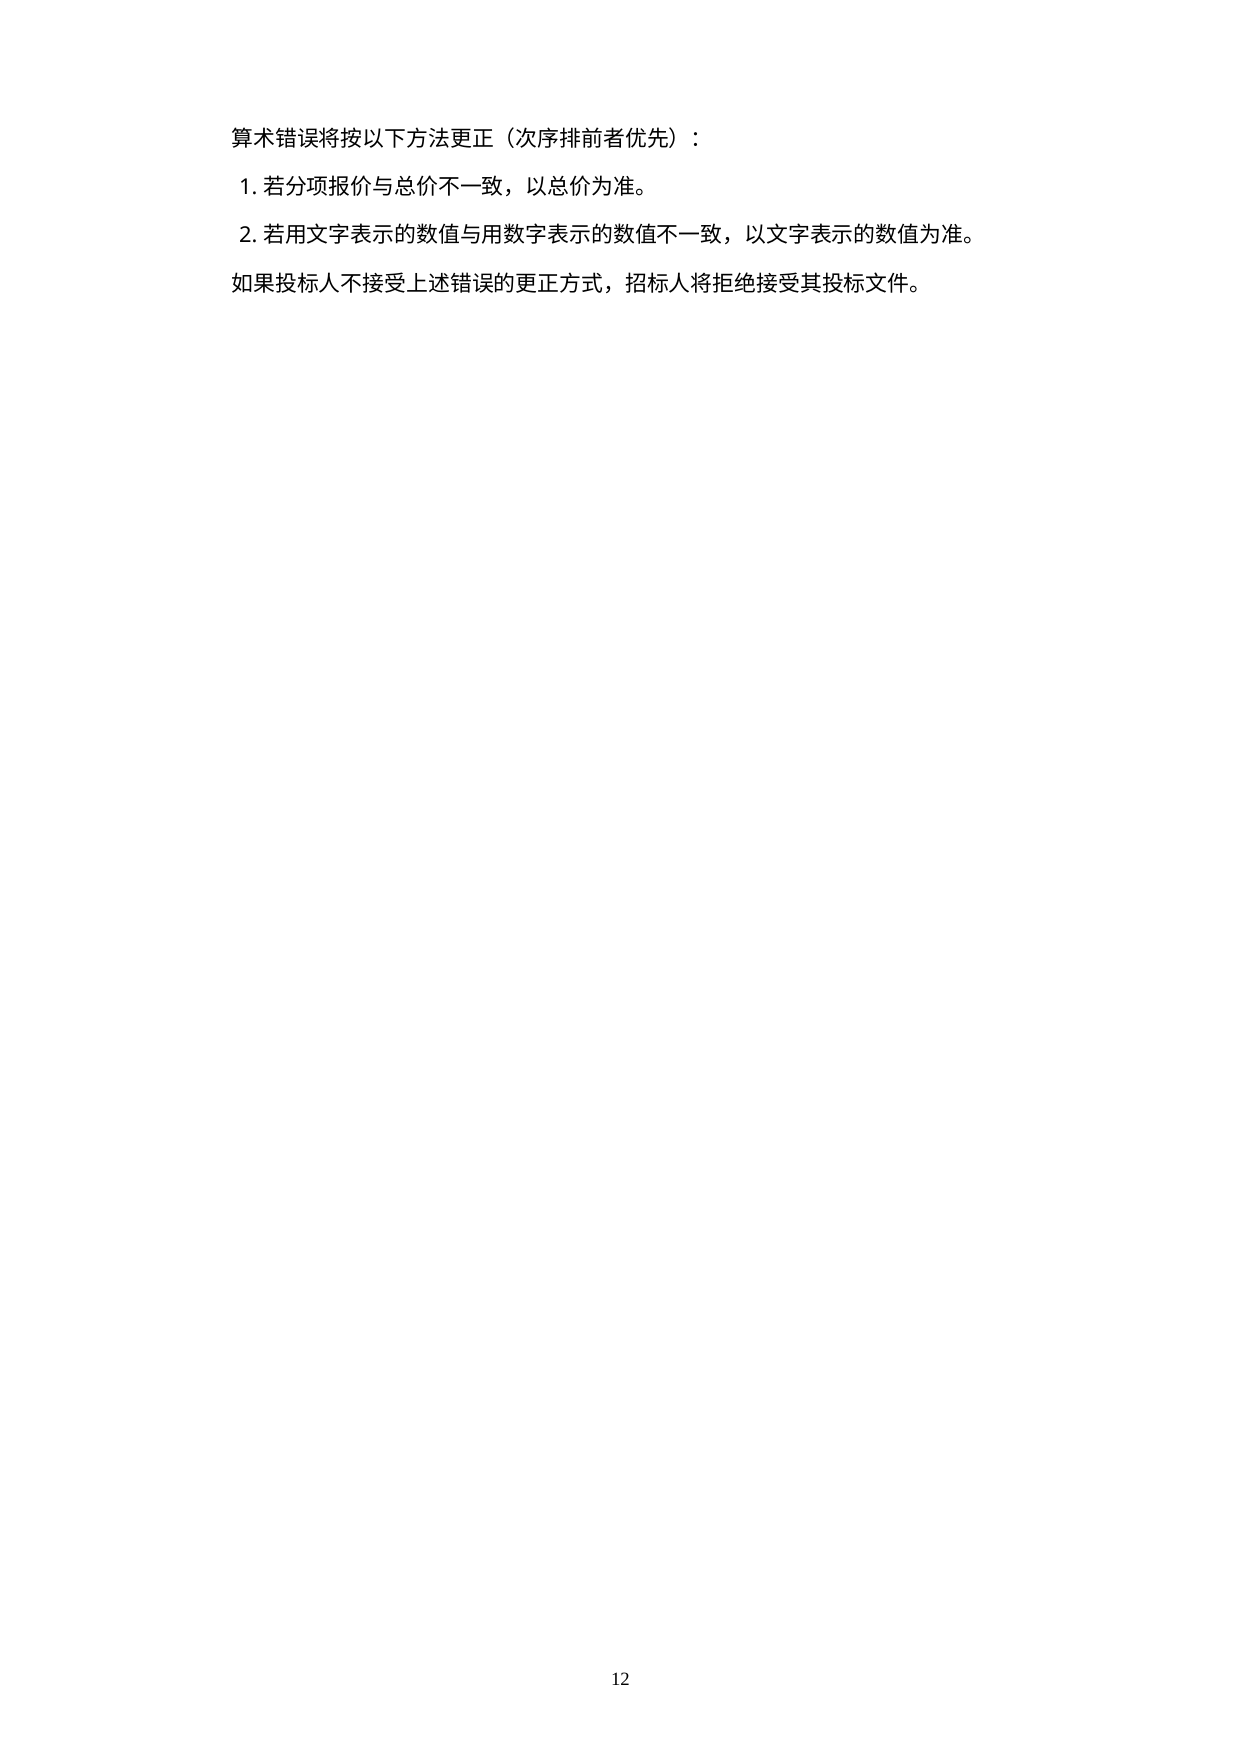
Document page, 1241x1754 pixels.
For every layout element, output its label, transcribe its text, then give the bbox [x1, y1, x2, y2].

list 若用文字表示的数值与用数字表示的数值不一致，以文字表示的数值为准。 [187, 217, 1053, 250]
text 如果投标人不接受上述错误的更正方式，招标人将拒绝接受其投标文件。 [187, 266, 1053, 298]
list 若分项报价与总价不一致，以总价为准。 [187, 169, 1053, 201]
text 算术错误将按以下方法更正（次序排前者优先）： [187, 121, 1053, 153]
